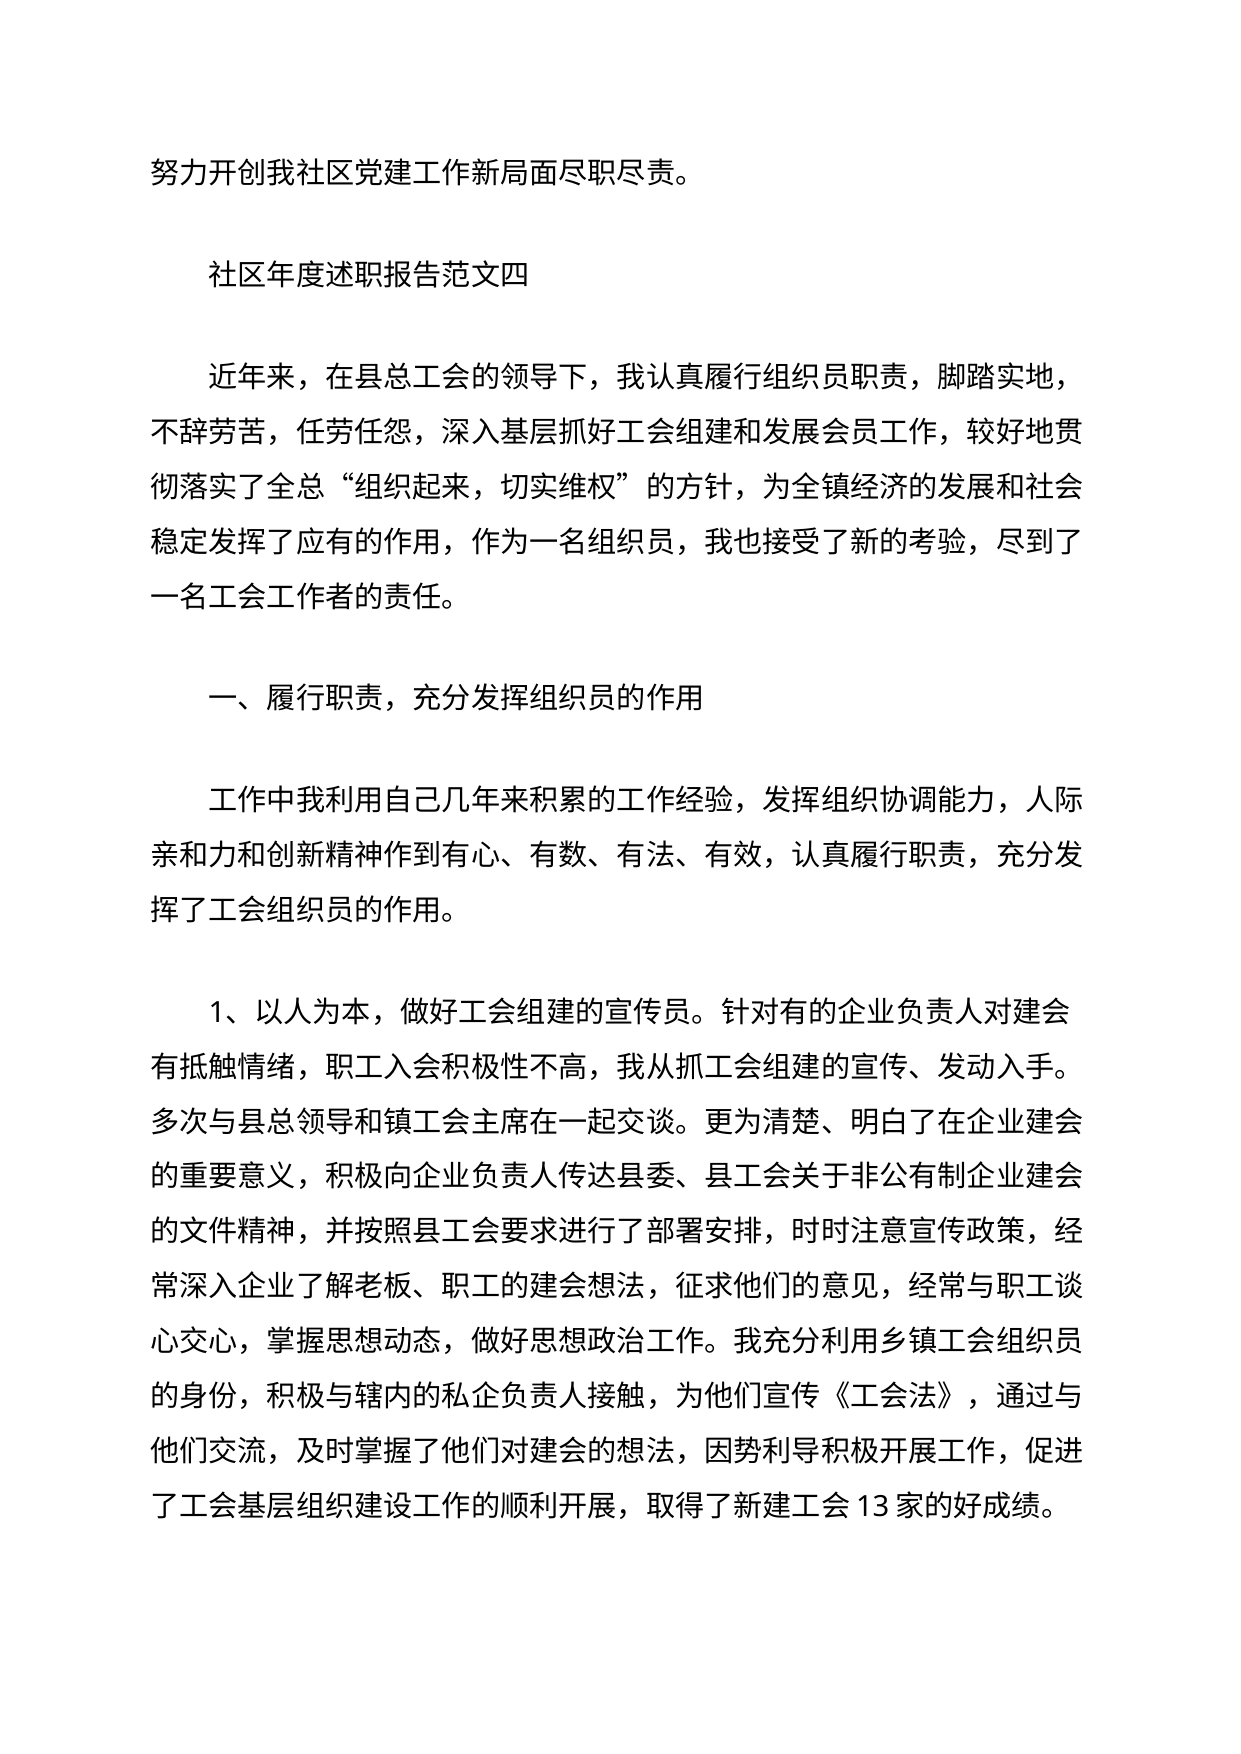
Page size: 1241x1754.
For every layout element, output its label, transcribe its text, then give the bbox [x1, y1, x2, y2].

text 社区年度述职报告范文四 [150, 252, 1090, 294]
text 近年来，在县总工会的领导下，我认真履行组织员职责，脚踏实地，不辞劳苦，任劳任怨，深入基层抓好工会组建和发展会员工作，较好地贯彻落实了全总“组织起来，切实维权”的方针，为全镇经济的发展和社会稳定发挥了应有的作用，作为一名组织员，我也接受了新的考验，尽到了一名工会工作者的责任。 [150, 353, 1090, 615]
text 一、履行职责，充分发挥组织员的作用 [150, 675, 1090, 717]
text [150, 150, 1090, 192]
text 1、以人为本，做好工会组建的宣传员。针对有的企业负责人对建会有抵触情绪，职工入会积极性不高，我从抓工会组建的宣传、发动入手。多次与县总领导和镇工会主席在一起交谈。更为清楚、明白了在企业建会的重要意义，积极向企业负责人传达县委、县工会关于非公有制企业建会的文件精神，并按照县工会要求进行了部署安排，时时注意宣传政策，经常深入企业了解老板、职工的建会想法，征求他们的意见，经常与职工谈心交心，掌握思想动态，做好思想政治工作。我充分利用乡镇工会组织员的身份，积极与辖内的私企负责人接触，为他们宣传《工会法》，通过与他们交流，及时掌握了他们对建会的想法，因势利导积极开展工作，促进了工会基层组织建设工作的顺利开展，取得了新建工会13家的好成绩。 [150, 988, 1090, 1525]
text 工作中我利用自己几年来积累的工作经验，发挥组织协调能力，人际亲和力和创新精神作到有心、有数、有法、有效，认真履行职责，充分发挥了工会组织员的作用。 [150, 777, 1090, 929]
